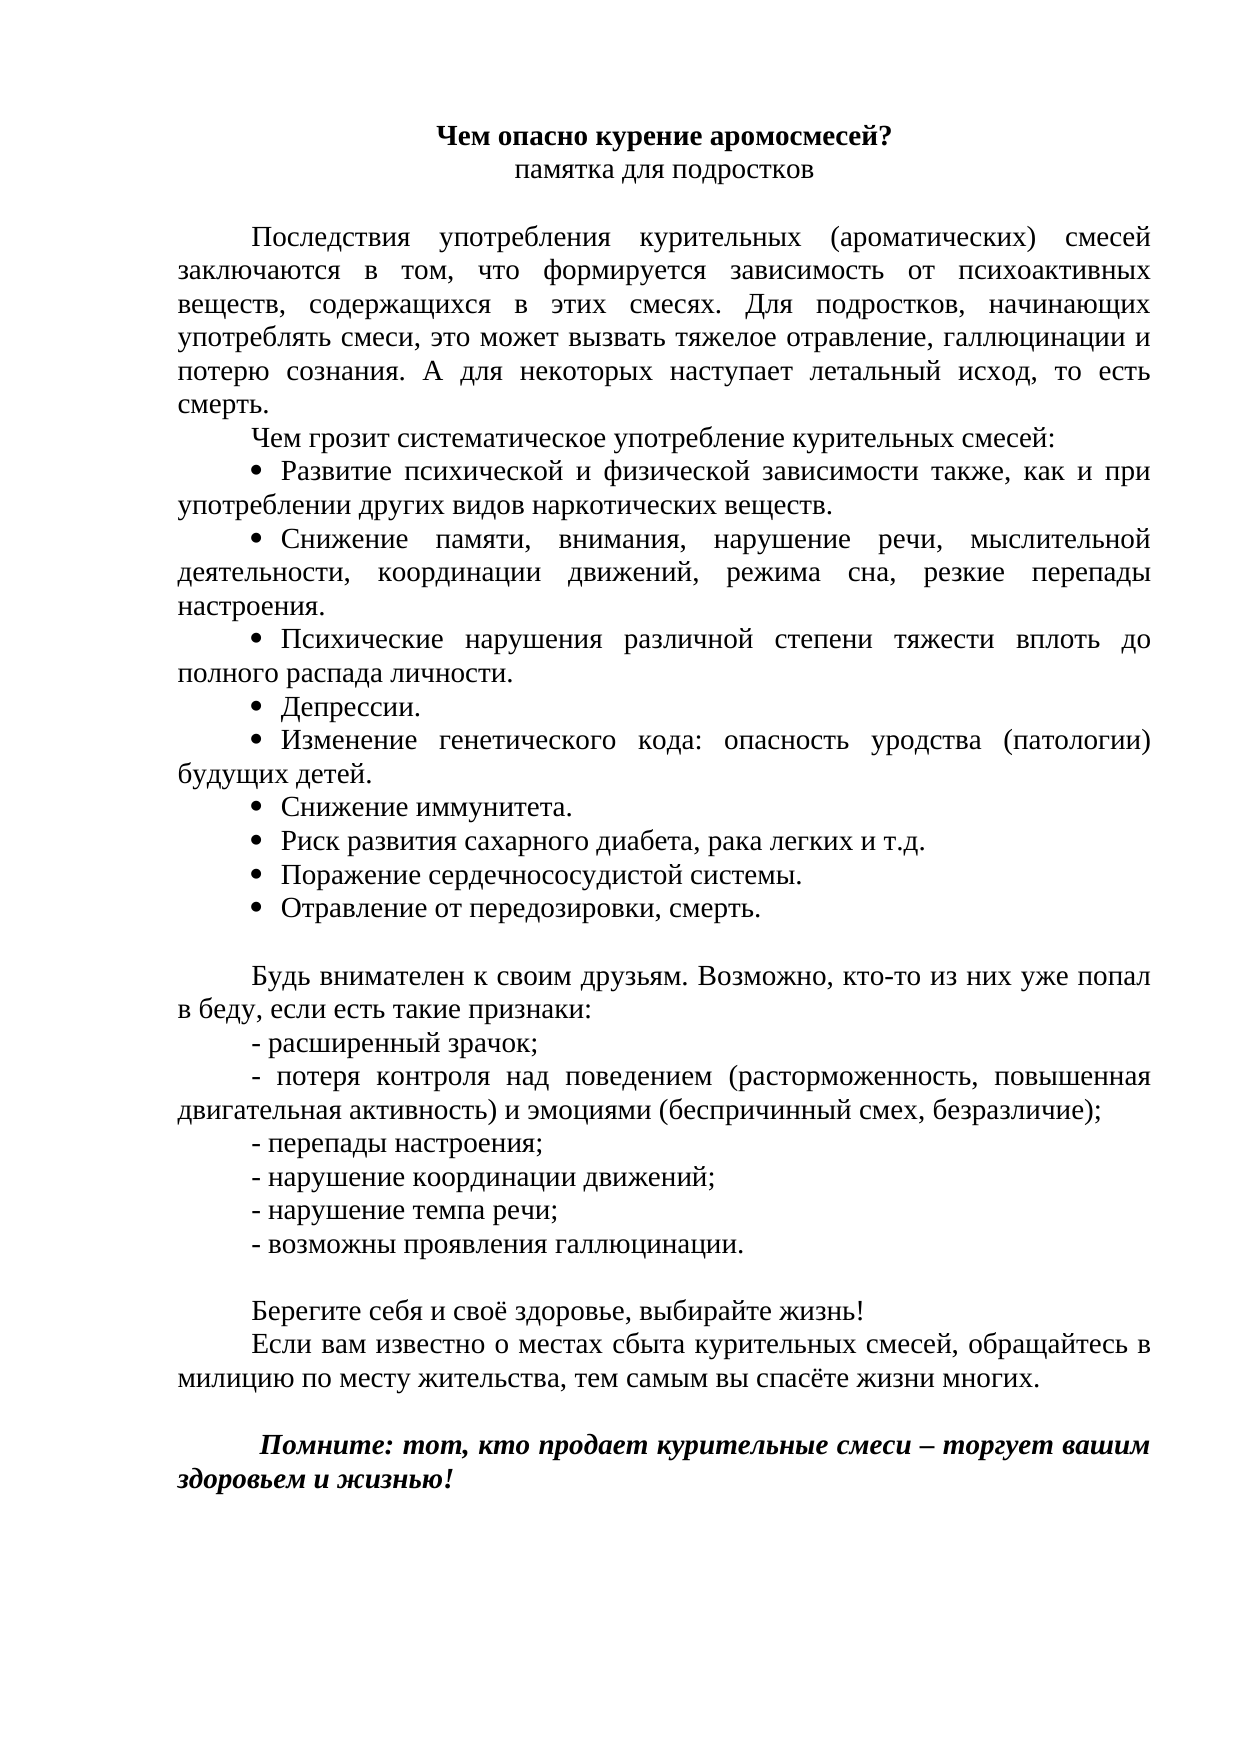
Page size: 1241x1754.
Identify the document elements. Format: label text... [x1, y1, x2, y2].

text Будь внимателен к своим друзьям. Возможно, кто-то из них уже попал в беду, если есть такие признаки: [177, 958, 1152, 1025]
text Помните: тот, кто продает курительные смеси – торгует вашим здоровьем и жизнью! [177, 1427, 1152, 1494]
text - возможны проявления галлюцинации. [177, 1226, 1152, 1259]
text - потеря контроля над поведением (расторможенность, повышенная двигательная активность) и эмоциями (беспричинный смех, безразличие); [177, 1058, 1152, 1125]
text Чем опасно курение аромосмесей? [177, 118, 1152, 152]
text - нарушение темпа речи; [177, 1192, 1152, 1226]
list Депрессии. [177, 689, 1152, 722]
list Изменение генетического кода: опасность уродства (патологии) будущих детей. [177, 722, 1152, 789]
text - нарушение координации движений; [177, 1159, 1152, 1192]
list Риск развития сахарного диабета, рака легких и т.д. [177, 823, 1152, 857]
list Поражение сердечнососудистой системы. [177, 857, 1152, 890]
text - перепады настроения; [177, 1125, 1152, 1159]
list Снижение иммунитета. [177, 789, 1152, 823]
text Последствия употребления курительных (ароматических) смесей заключаются в том, что формируется зависимость от психоактивных веществ, содержащихся в этих смесях. Для подростков, начинающих употреблять смеси, это может вызвать тяжелое отравление, галлюцинации и потерю сознания. А для некоторых наступает летальный исход, то есть смерть. [177, 219, 1152, 420]
list Отравление от передозировки, смерть. [177, 890, 1152, 924]
text Если вам известно о местах сбыта курительных смесей, обращайтесь в милицию по месту жительства, тем самым вы спасёте жизни многих. [177, 1327, 1152, 1394]
list Снижение памяти, внимания, нарушение речи, мыслительной деятельности, координации движений, режима сна, резкие перепады настроения. [177, 521, 1152, 621]
list Психические нарушения различной степени тяжести вплоть до полного распада личности. [177, 621, 1152, 689]
list Развитие психической и физической зависимости также, как и при употреблении других видов наркотических веществ. [177, 453, 1152, 521]
text памятка для подростков [177, 152, 1152, 185]
text - расширенный зрачок; [177, 1025, 1152, 1058]
text Чем грозит систематическое употребление курительных смесей: [177, 420, 1152, 453]
text Берегите себя и своё здоровье, выбирайте жизнь! [177, 1293, 1152, 1327]
